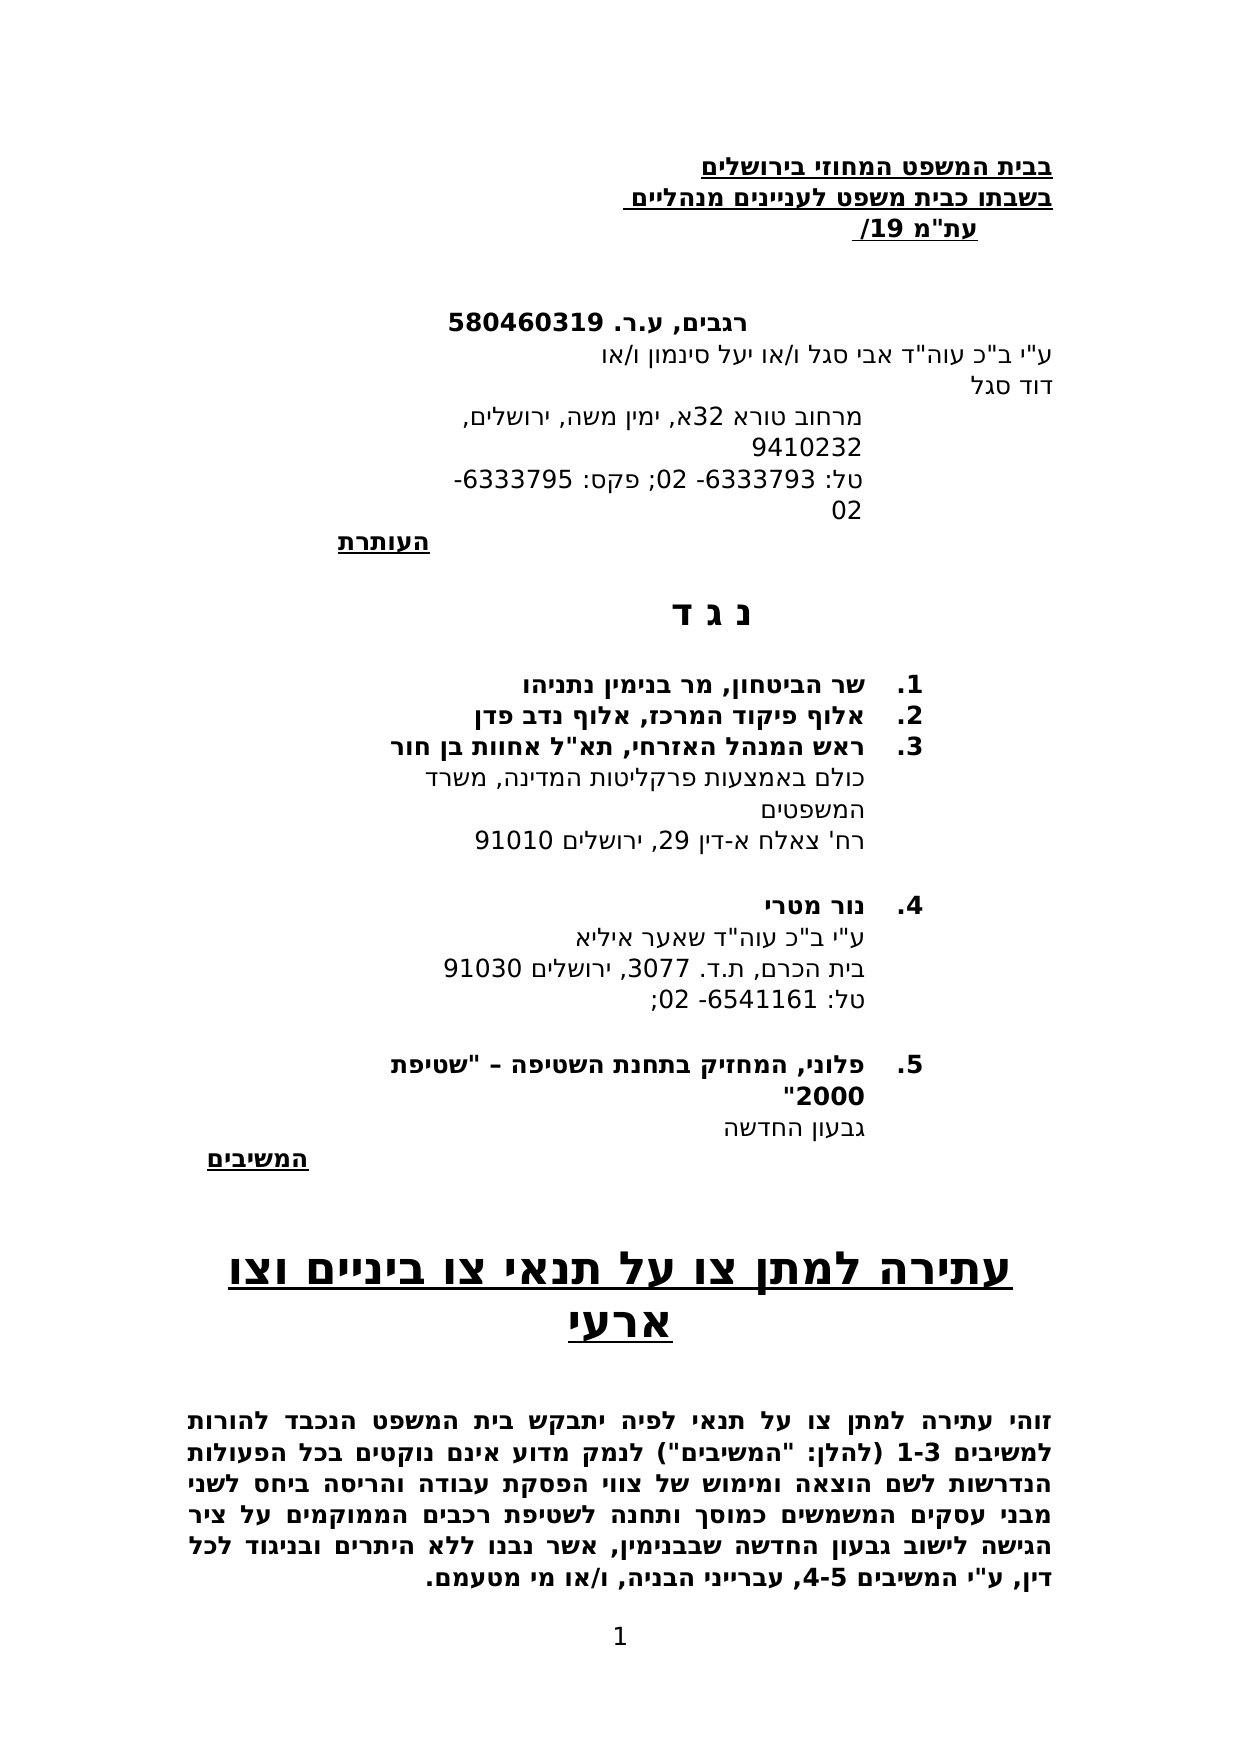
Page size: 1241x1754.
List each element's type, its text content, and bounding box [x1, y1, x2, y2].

text נ ג ד [334, 590, 906, 634]
text בית הכרם, ת.ד. 3077, ירושלים 91030 [375, 952, 865, 983]
list ראש המנהל האזרחי, תא"ל אחוות בן חור [375, 730, 896, 762]
text טל: 6333793- 02; פקס: 6333795- 02 [337, 463, 862, 525]
text המשיבים [187, 1142, 1053, 1173]
text בבית המשפט המחוזי בירושלים [187, 150, 1053, 181]
list אלוף פיקוד המרכז, אלוף נדב פדן [375, 699, 896, 730]
text עתירה למתן צו על תנאי צו ביניים וצו ארעי [187, 1242, 1053, 1348]
text זוהי עתירה למתן צו על תנאי לפיה יתבקש בית המשפט הנכבד להורות למשיבים 1-3 (להלן: "המשיבים") לנמק מדוע אינם נוקטים בכל הפעולות הנדרשות לשם הוצאה ומימוש של צווי הפסקת עבודה והריסה ביחס לשני מבני עסקים המשמשים כמוסך ותחנה לשטיפת רכבים הממוקמים על ציר הגישה לישוב גבעון החדשה שבבנימין, אשר נבנו ללא היתרים ובניגוד לכל דין, ע"י המשיבים 4-5, עברייני הבניה, ו/או מי מטעמם. [187, 1404, 1053, 1592]
list רח' צאלח א-דין 29, ירושלים 91010 [375, 824, 865, 855]
text העותרת [262, 525, 862, 590]
text ע"י ב"כ עוה"ד אבי סגל ו/או יעל סינמון ו/או דוד סגל [320, 338, 1053, 400]
list כולם באמצעות פרקליטות המדינה, משרד המשפטים [375, 762, 865, 824]
list שר הביטחון, מר בנימין נתניהו [375, 668, 896, 699]
text בשבתו כבית משפט לעניינים מנהליים עת"מ 19/ [187, 181, 1053, 244]
list נור מטרי [375, 889, 896, 921]
text מרחוב טורא 32א, ימין משה, ירושלים, 9410232 [337, 400, 862, 463]
text טל: 6541161- 02; [375, 983, 865, 1014]
list פלוני, המחזיק בתחנת השטיפה – "שטיפת 2000" [375, 1048, 896, 1111]
text ע"י ב"כ עוה"ד שאער איליא [375, 921, 865, 952]
text רגבים, ע.ר. 580460319 [416, 307, 1053, 338]
text גבעון החדשה [375, 1111, 865, 1142]
